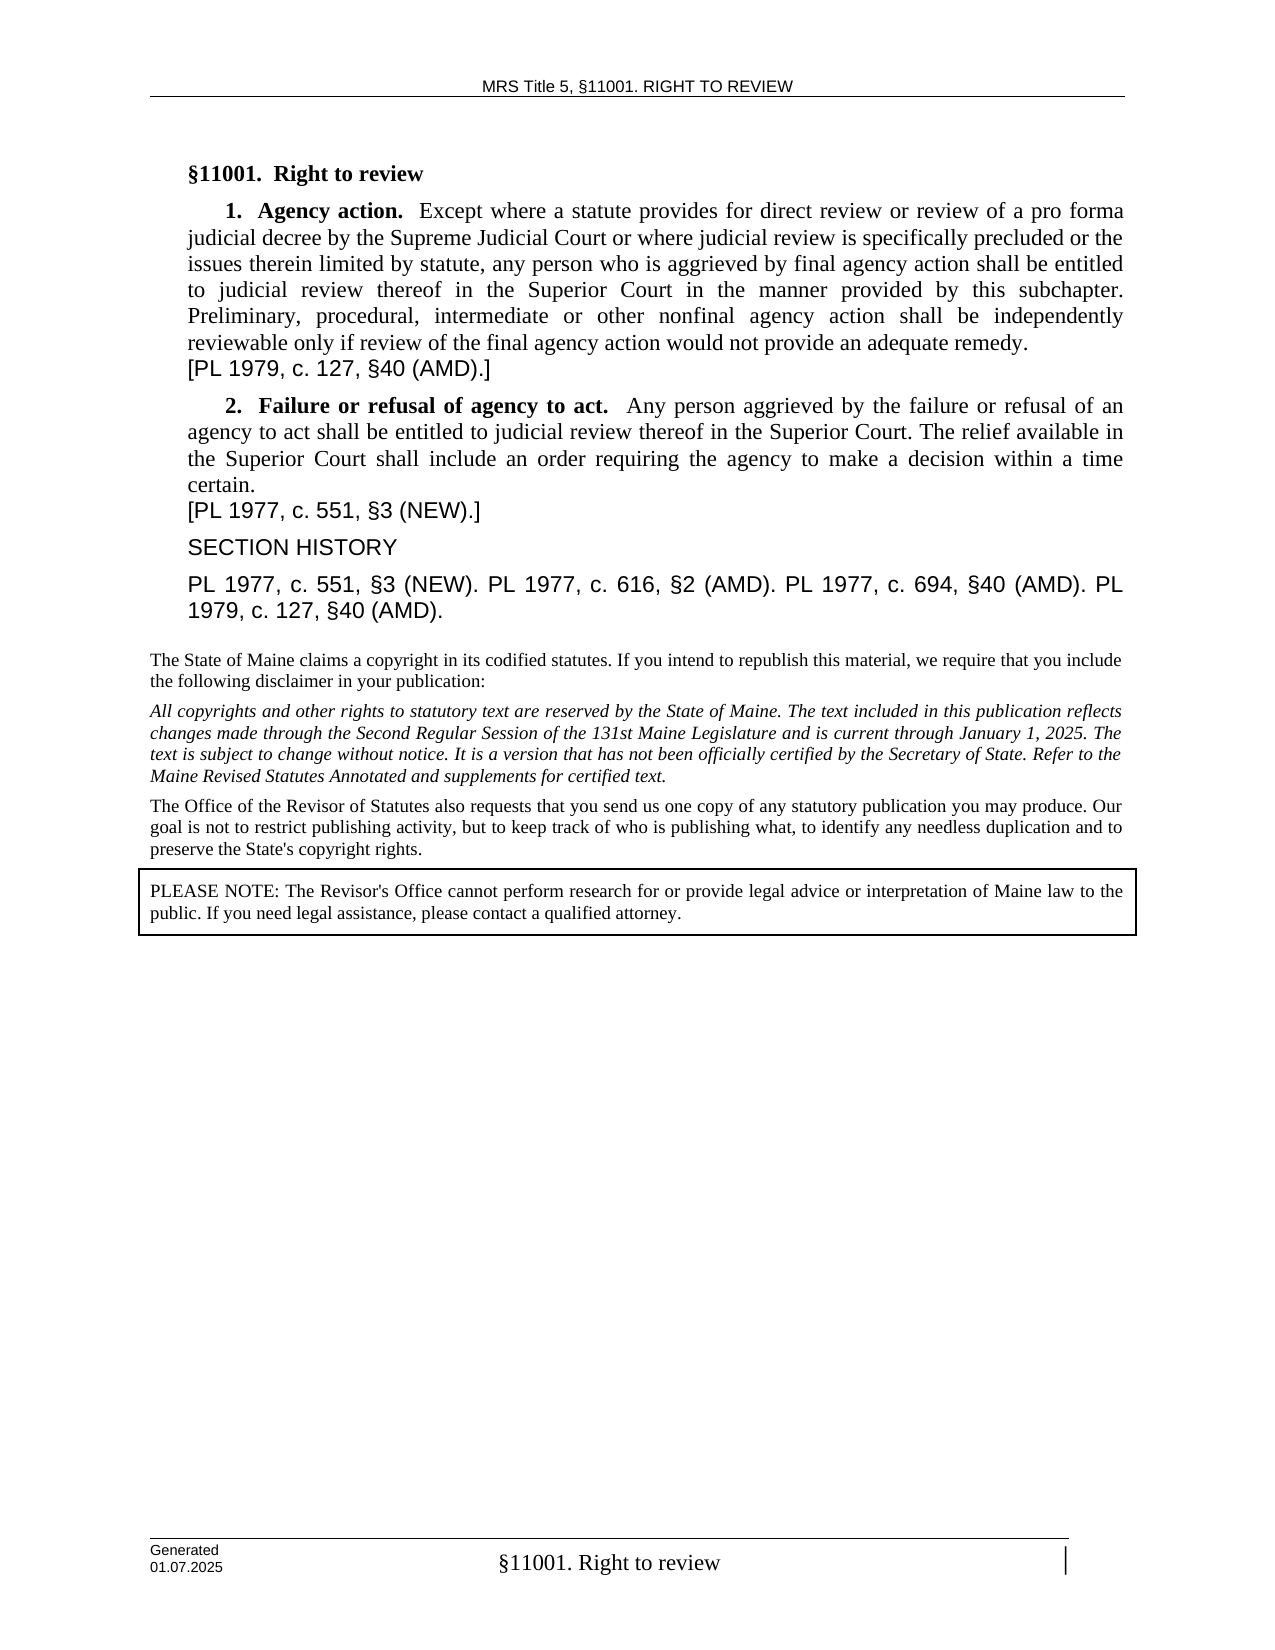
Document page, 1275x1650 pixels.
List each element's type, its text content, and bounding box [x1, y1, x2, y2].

text PL 1977, c. 551, §3 (NEW). PL 1977, c. 616, §2 (AMD). PL 1977, c. 694, §40 (AMD). PL 1979, c. 127, §40 (AMD). [187, 571, 1125, 624]
text §11001. Right to review [187, 160, 1125, 187]
text All copyrights and other rights to statutory text are reserved by the State of Maine. The text included in this publication reflects changes made through the Second Regular Session of the 131st Maine Legislature and is current through January 1, 2025 . The text is subject to change without notice. It is a version that has not been officially certified by the Secretary of State. Refer to the Maine Revised Statutes Annotated and supplements for certified text. [150, 700, 1125, 786]
text [PL 1979, c. 127, §40 (AMD).] [187, 355, 1125, 382]
text The State of Maine claims a copyright in its codified statutes. If you intend to republish this material, we require that you include the following disclaimer in your publication: [150, 649, 1125, 692]
text [PL 1977, c. 551, §3 (NEW).] [187, 497, 1125, 524]
text 1. Agency action. Except where a statute provides for direct review or review of a pro forma judicial decree by the Supreme Judicial Court or where judicial review is specifically precluded or the issues therein limited by statute, any person who is aggrieved by final agency action shall be entitled to judicial review thereof in the Superior Court in the manner provided by this subchapter. Preliminary, procedural, intermediate or other nonfinal agency action shall be independently reviewable only if review of the final agency action would not provide an adequate remedy. [187, 197, 1125, 355]
text The Office of the Revisor of Statutes also requests that you send us one copy of any statutory publication you may produce. Our goal is not to restrict publishing activity, but to keep track of who is publishing what, to identify any needless duplication and to preserve the State's copyright rights. [150, 795, 1125, 859]
text 2. Failure or refusal of agency to act. Any person aggrieved by the failure or refusal of an agency to act shall be entitled to judicial review thereof in the Superior Court. The relief available in the Superior Court shall include an order requiring the agency to make a decision within a time certain. [187, 392, 1125, 497]
text SECTION HISTORY [187, 534, 1125, 561]
text PLEASE NOTE: The Revisor's Office cannot perform research for or provide legal advice or interpretation of Maine law to the public. If you need legal assistance, please contact a qualified attorney. [140, 870, 1135, 934]
